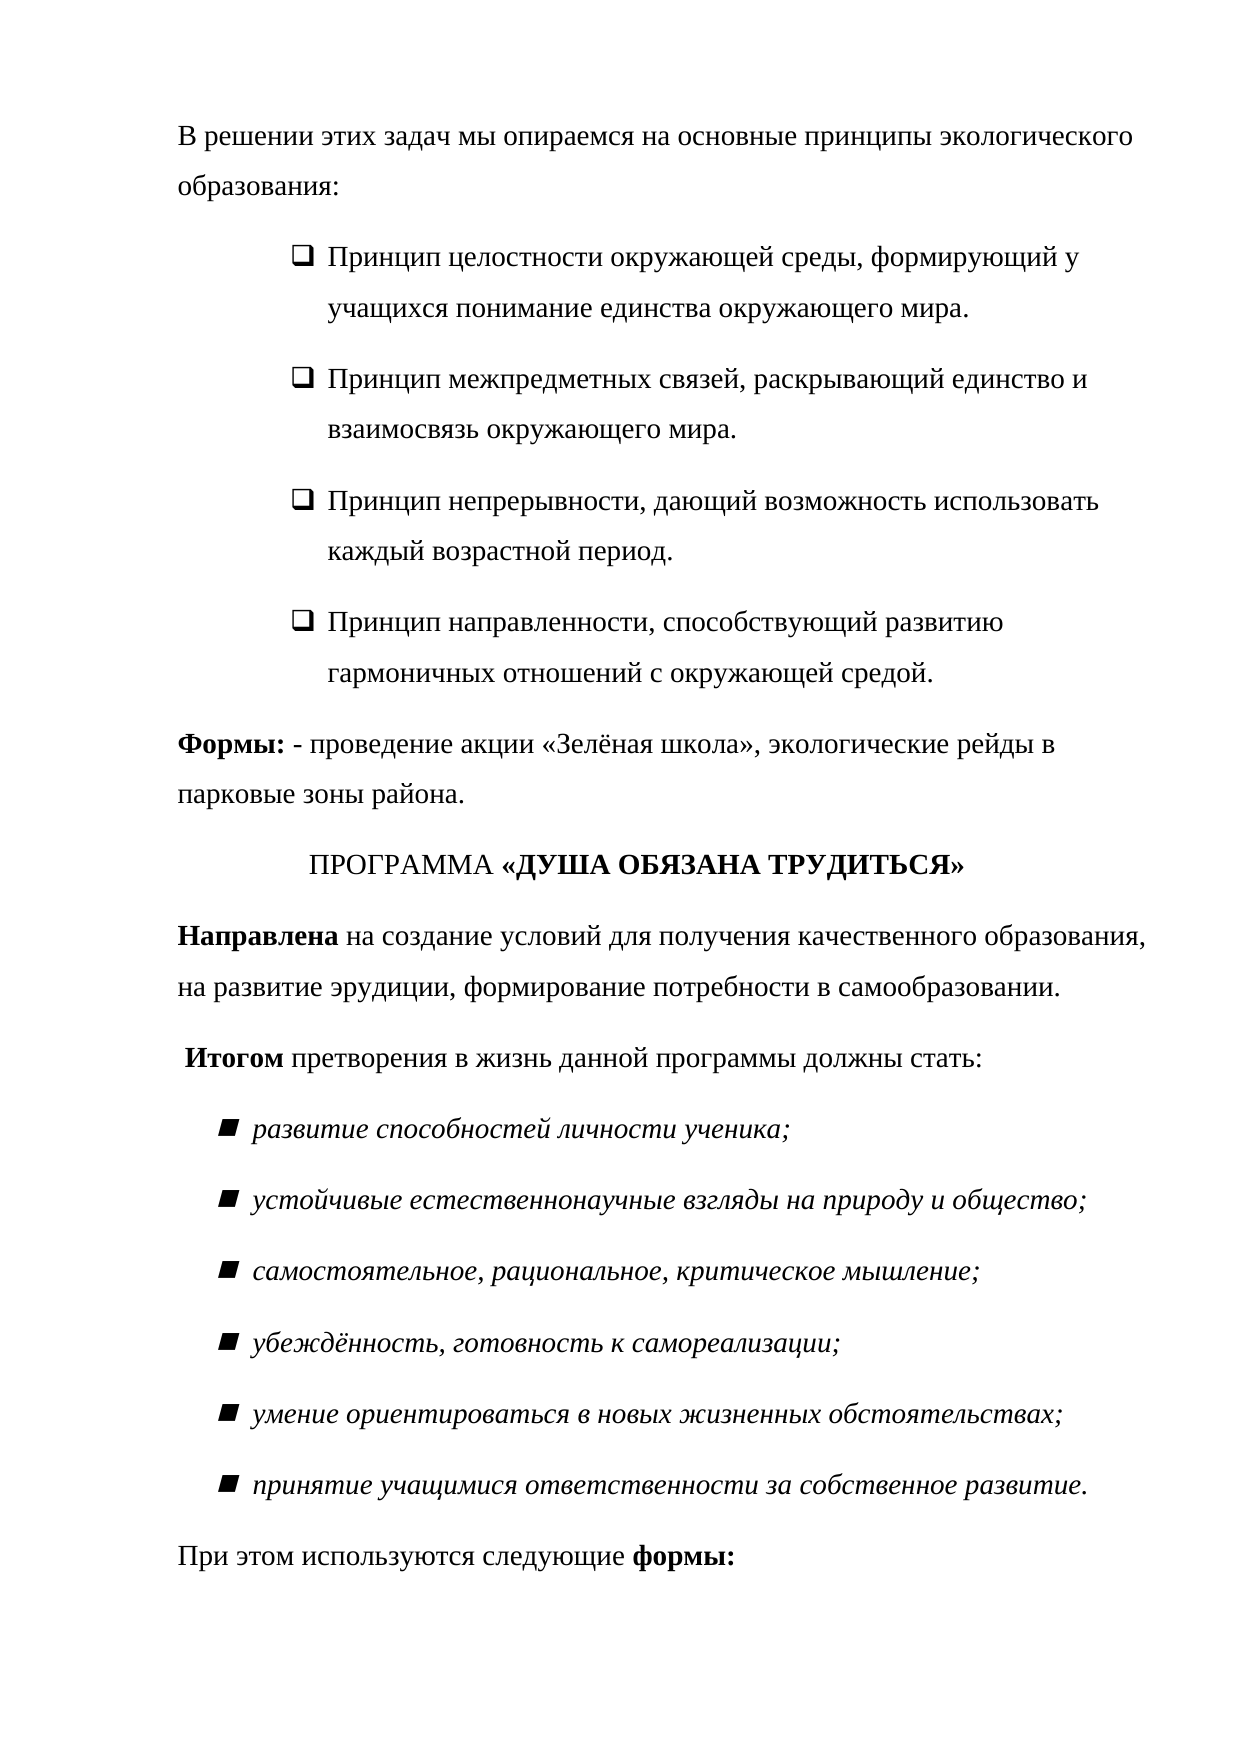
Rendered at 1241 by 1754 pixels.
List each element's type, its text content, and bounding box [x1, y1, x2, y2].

list Принцип направленности, способствующий развитию гармоничных отношений с окружающей средой. [290, 604, 1152, 688]
list самостоятельное, рациональное, критическое мышление; [215, 1253, 1152, 1287]
list Принцип межпредметных связей, раскрывающий единство и взаимосвязь окружающего мира. [290, 361, 1152, 445]
list устойчивые естественнонаучные взгляды на природу и общество; [215, 1182, 1152, 1216]
text Направлена на создание условий для получения качественного образования, на развитие эрудиции, формирование потребности в самообразовании. [177, 918, 1152, 1002]
text В решении этих задач мы опираемся на основные принципы экологического образования: [177, 118, 1152, 202]
list развитие способностей личности ученика; [215, 1111, 1152, 1145]
list Принцип непрерывности, дающий возможность использовать каждый возрастной период. [290, 483, 1152, 567]
list принятие учащимися ответственности за собственное развитие. [215, 1467, 1152, 1501]
text Формы: - проведение акции «Зелёная школа», экологические рейды в парковые зоны района. [177, 726, 1152, 810]
text ПРОГРАММА «ДУША ОБЯЗАНА ТРУДИТЬСЯ» [177, 847, 1152, 881]
list убеждённость, готовность к самореализации; [215, 1325, 1152, 1358]
text При этом используются следующие формы: [177, 1538, 1152, 1572]
list умение ориентироваться в новых жизненных обстоятельствах; [215, 1396, 1152, 1430]
text Итогом претворения в жизнь данной программы должны стать: [177, 1040, 1152, 1073]
list Принцип целостности окружающей среды, формирующий у учащихся понимание единства окружающего мира. [290, 239, 1152, 323]
